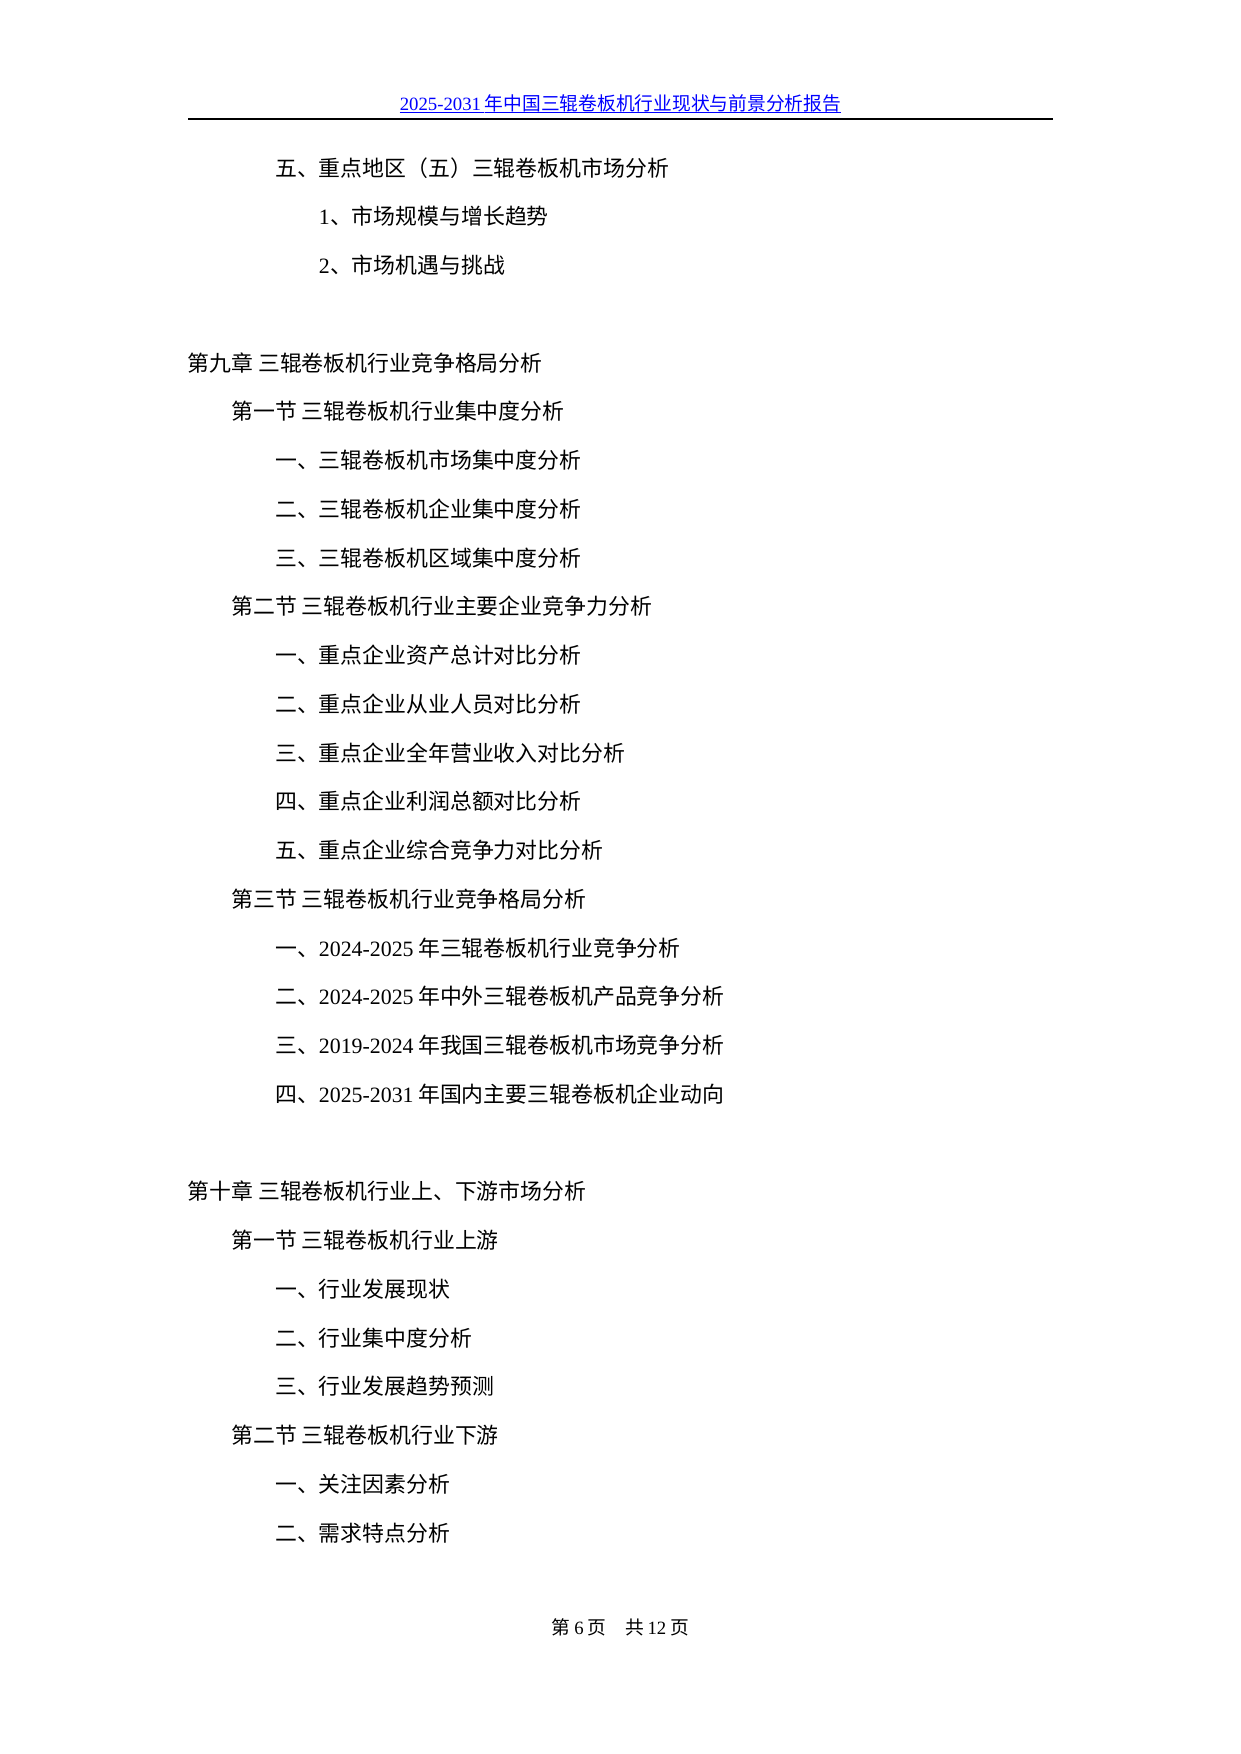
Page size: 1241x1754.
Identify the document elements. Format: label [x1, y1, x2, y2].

text [187, 150, 1053, 1548]
